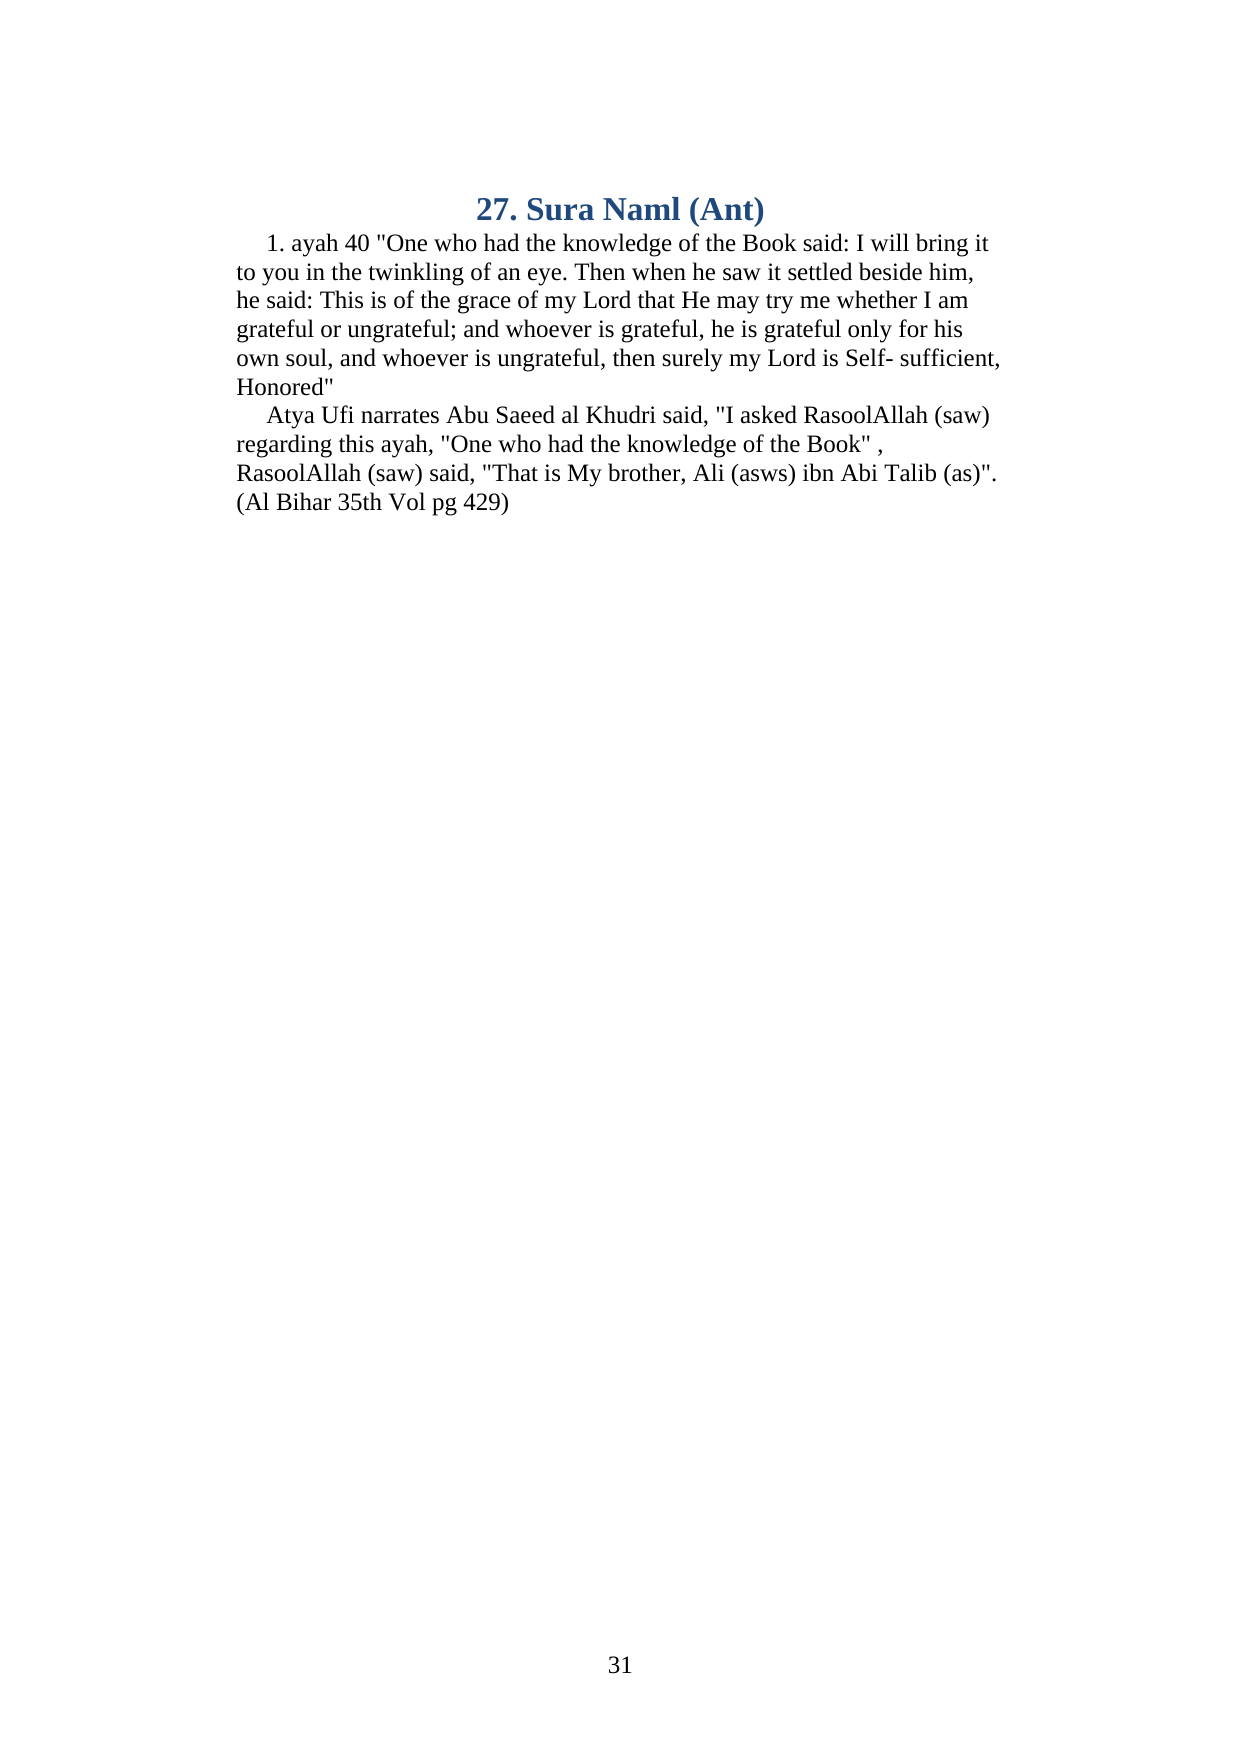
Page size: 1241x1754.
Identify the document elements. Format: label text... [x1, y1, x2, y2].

text 1. ayah 40 "One who had the knowledge of the Book said: I will bring it to you in the twinkling of an eye. Then when he saw it settled beside him, he said: This is of the grace of my Lord that He may try me whether I am grateful or ungrateful; and whoever is grateful, he is grateful only for his own soul, and whoever is ungrateful, then surely my Lord is Self- sufficient, Honored" [236, 228, 1004, 401]
subtitle 27. Sura Naml (Ant) [236, 190, 1004, 228]
text Atya Ufi narrates Abu Saeed al Khudri said, "I asked RasoolAllah (saw) regarding this ayah, "One who had the knowledge of the Book" , RasoolAllah (saw) said, "That is My brother, Ali (asws) ibn Abi Talib (as)". (Al Bihar 35th Vol pg 429) [236, 401, 1004, 516]
